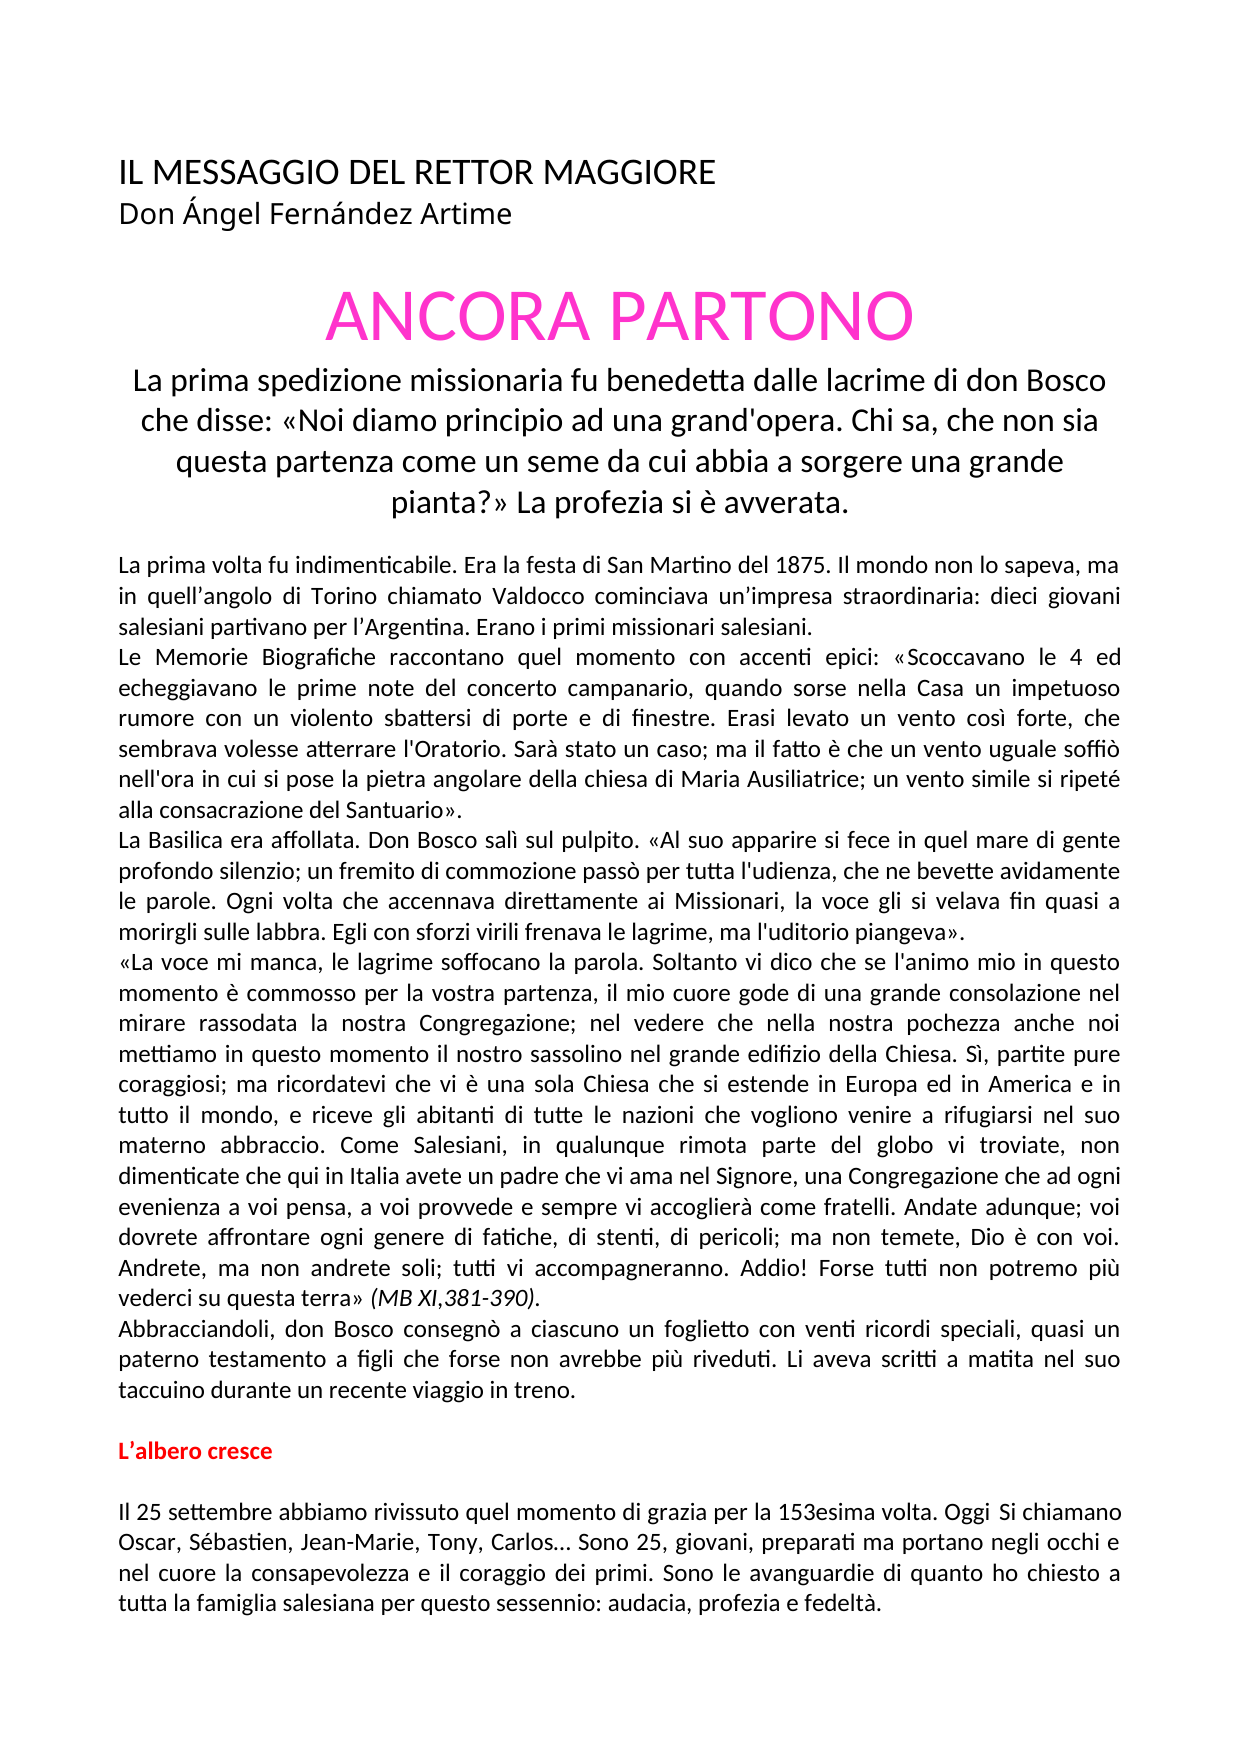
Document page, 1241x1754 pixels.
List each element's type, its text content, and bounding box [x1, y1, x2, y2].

text IL MESSAGGIO DEL RETTOR MAGGIORE [118, 148, 1122, 193]
text L’albero cresce [118, 1435, 1122, 1465]
text La prima volta fu indimenticabile. Era la festa di San Martino del 1875. Il mondo non lo sapeva, ma in quell’angolo di Torino chiamato Valdocco cominciava un’impresa straordinaria: dieci giovani salesiani partivano per l’Argentina. Erano i primi missionari salesiani. [118, 550, 1122, 641]
text Le Memorie Biografiche raccontano quel momento con accenti epici: «Scoccavano le 4 ed echeggiavano le prime note del concerto campanario, quando sorse nella Casa un impetuoso rumore con un violento sbattersi di porte e di finestre. Erasi levato un vento così forte, che sembrava volesse atterrare l'Oratorio. Sarà stato un caso; ma il fatto è che un vento uguale soffiò nell'ora in cui si pose la pietra angolare della chiesa di Maria Ausiliatrice; un vento simile si ripeté alla consacrazione del Santuario». [118, 641, 1122, 824]
text ANCORA PARTONO [118, 267, 1122, 359]
text Il 25 settembre abbiamo rivissuto quel momento di grazia per la 153esima volta. Oggi Si chiamano Oscar, Sébastien, Jean-Marie, Tony, Carlos… Sono 25, giovani, preparati ma portano negli occhi e nel cuore la consapevolezza e il coraggio dei primi. Sono le avanguardie di quanto ho chiesto a tutta la famiglia salesiana per questo sessennio: audacia, profezia e fedeltà. [118, 1496, 1122, 1618]
text La Basilica era affollata. Don Bosco salì sul pulpito. «Al suo apparire si fece in quel mare di gente profondo silenzio; un fremito di commozione passò per tutta l'udienza, che ne bevette avidamente le parole. Ogni volta che accennava direttamente ai Missionari, la voce gli si velava fin quasi a morirgli sulle labbra. Egli con sforzi virili frenava le lagrime, ma l'uditorio piangeva». [118, 824, 1122, 946]
text Don Ángel Fernández Artime [118, 193, 1122, 233]
text Abbracciandoli, don Bosco consegnò a ciascuno un foglietto con venti ricordi speciali, quasi un paterno testamento a figli che forse non avrebbe più riveduti. Li aveva scritti a matita nel suo taccuino durante un recente viaggio in treno. [118, 1313, 1122, 1404]
text «La voce mi manca, le lagrime soffocano la parola. Soltanto vi dico che se l'animo mio in questo momento è commosso per la vostra partenza, il mio cuore gode di una grande consolazione nel mirare rassodata la nostra Congregazione; nel vedere che nella nostra pochezza anche noi mettiamo in questo momento il nostro sassolino nel grande edifizio della Chiesa. Sì, partite pure coraggiosi; ma ricordatevi che vi è una sola Chiesa che si estende in Europa ed in America e in tutto il mondo, e riceve gli abitanti di tutte le nazioni che vogliono venire a rifugiarsi nel suo materno abbraccio. Come Salesiani, in qualunque rimota parte del globo vi troviate, non dimenticate che qui in Italia avete un padre che vi ama nel Signore, una Congregazione che ad ogni evenienza a voi pensa, a voi provvede e sempre vi accoglierà come fratelli. Andate adunque; voi dovrete affrontare ogni genere di fatiche, di stenti, di pericoli; ma non temete, Dio è con voi. Andrete, ma non andrete soli; tutti vi accompagneranno. Addio! Forse tutti non potremo più vederci su questa terra» (MB XI,381-390). [118, 946, 1122, 1313]
text La prima spedizione missionaria fu benedetta dalle lacrime di don Bosco che disse: «Noi diamo principio ad una grand'opera. Chi sa, che non sia questa partenza come un seme da cui abbia a sorgere una grande pianta?» La profezia si è avverata. [118, 359, 1122, 522]
